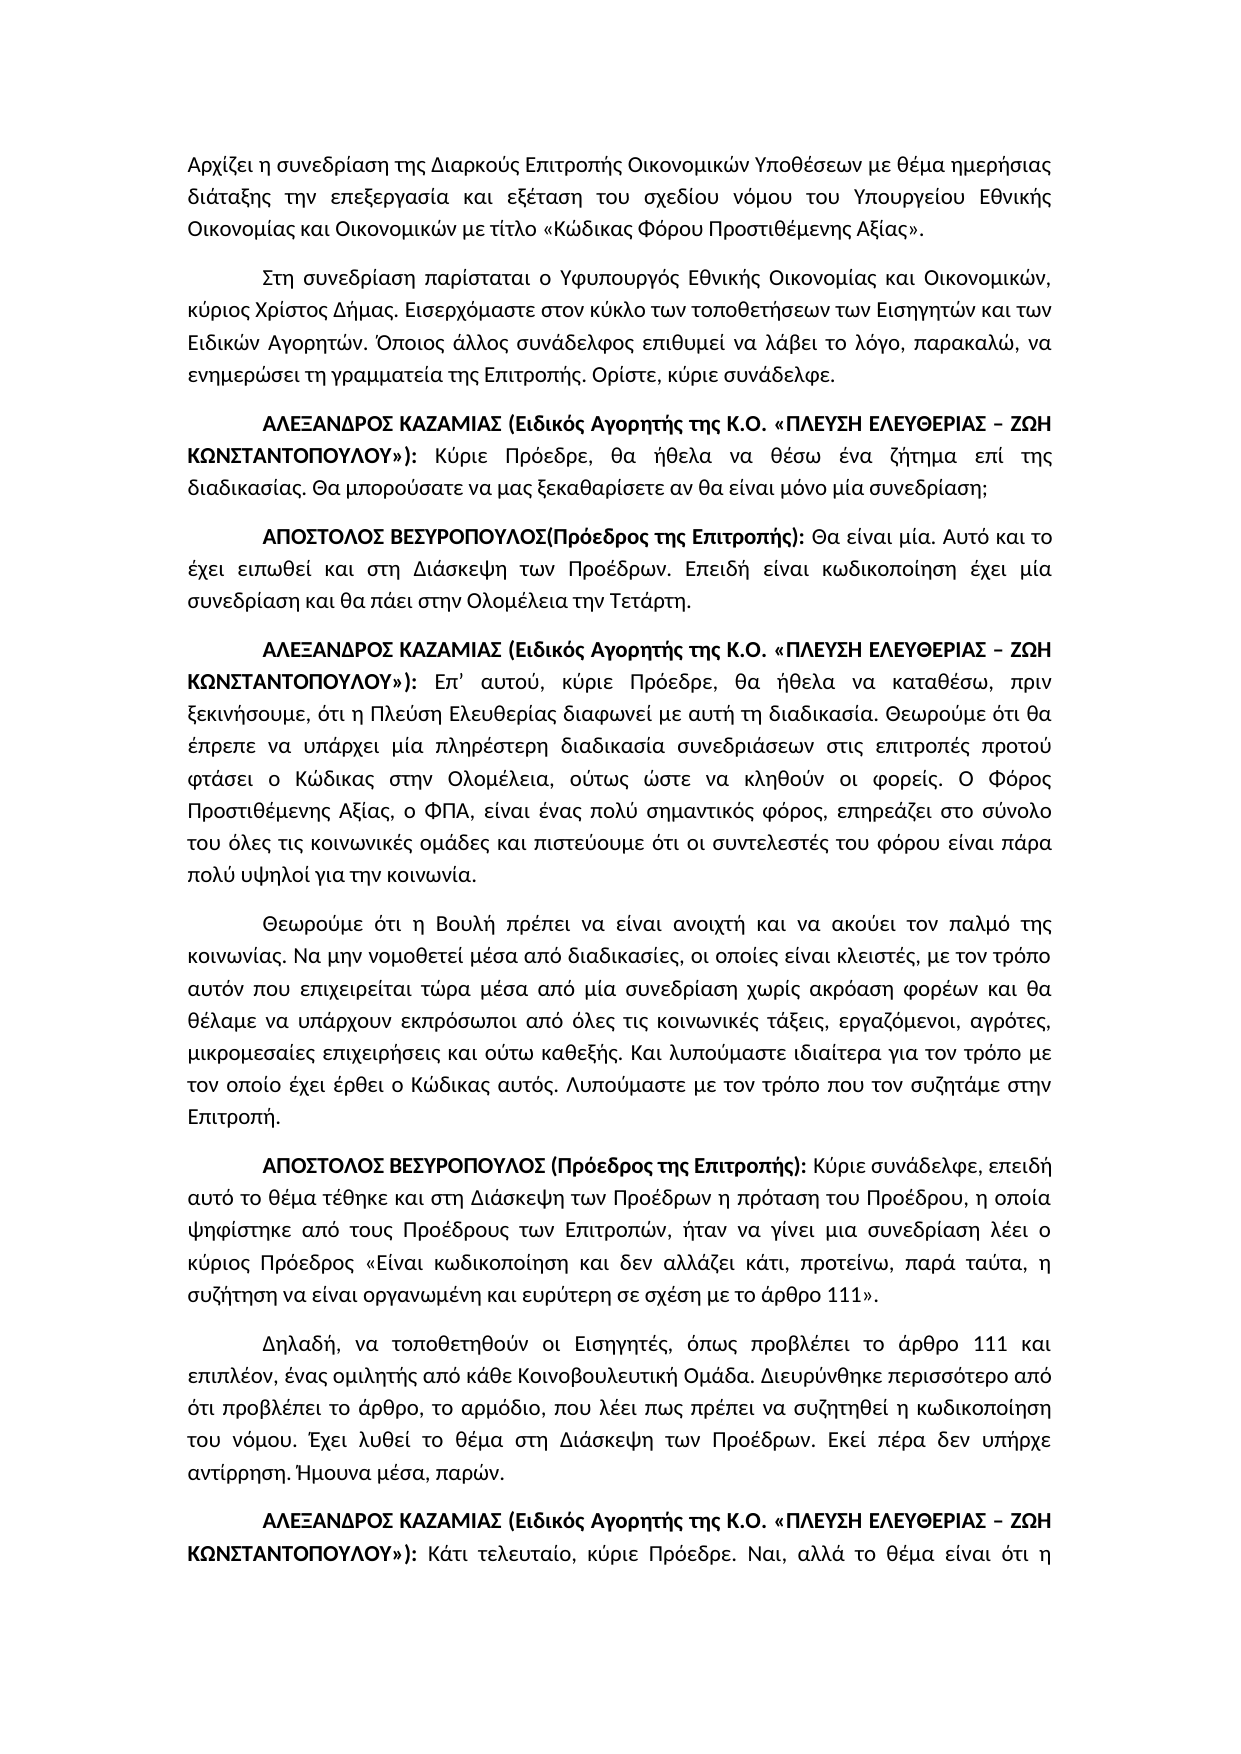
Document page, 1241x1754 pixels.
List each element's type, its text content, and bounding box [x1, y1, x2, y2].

text Θεωρούμε ότι η Βουλή πρέπει να είναι ανοιχτή και να ακούει τον παλμό της κοινωνίας. Να μην νομοθετεί μέσα από διαδικασίες, οι οποίες είναι κλειστές, με τον τρόπο αυτόν που επιχειρείται τώρα μέσα από μία συνεδρίαση χωρίς ακρόαση φορέων και θα θέλαμε να υπάρχουν εκπρόσωποι από όλες τις κοινωνικές τάξεις, εργαζόμενοι, αγρότες, μικρομεσαίες επιχειρήσεις και ούτω καθεξής. Και λυπούμαστε ιδιαίτερα για τον τρόπο με τον οποίο έχει έρθει ο Κώδικας αυτός. Λυπούμαστε με τον τρόπο που τον συζητάμε στην Επιτροπή. [187, 909, 1053, 1130]
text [187, 1506, 1053, 1567]
text ΑΛΕΞΑΝΔΡΟΣ ΚΑΖΑΜΙΑΣ (Ειδικός Αγορητής της Κ.Ο. «ΠΛΕΥΣΗ ΕΛΕΥΘΕΡΙΑΣ – ΖΩΗ ΚΩΝΣΤΑΝΤΟΠΟΥΛΟΥ»): Επ’ αυτού, κύριε Πρόεδρε, θα ήθελα να καταθέσω, πριν ξεκινήσουμε, ότι η Πλεύση Ελευθερίας διαφωνεί με αυτή τη διαδικασία. Θεωρούμε ότι θα έπρεπε να υπάρχει μία πληρέστερη διαδικασία συνεδριάσεων στις επιτροπές προτού φτάσει ο Κώδικας στην Ολομέλεια, ούτως ώστε να κληθούν οι φορείς. Ο Φόρος Προστιθέμενης Αξίας, ο ΦΠΑ, είναι ένας πολύ σημαντικός φόρος, επηρεάζει στο σύνολο του όλες τις κοινωνικές ομάδες και πιστεύουμε ότι οι συντελεστές του φόρου είναι πάρα πολύ υψηλοί για την κοινωνία. [187, 635, 1053, 888]
text ΑΠΟΣΤΟΛΟΣ ΒΕΣΥΡΟΠΟΥΛΟΣ (Πρόεδρος της Επιτροπής): Κύριε συνάδελφε, επειδή αυτό το θέμα τέθηκε και στη Διάσκεψη των Προέδρων η πρόταση του Προέδρου, η οποία ψηφίστηκε από τους Προέδρους των Επιτροπών, ήταν να γίνει μια συνεδρίαση λέει ο κύριος Πρόεδρος «Είναι κωδικοποίηση και δεν αλλάζει κάτι, προτείνω, παρά ταύτα, η συζήτηση να είναι οργανωμένη και ευρύτερη σε σχέση με το άρθρο 111». [187, 1151, 1053, 1308]
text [187, 150, 1053, 242]
text Στη συνεδρίαση παρίσταται ο Υφυπουργός Εθνικής Οικονομίας και Οικονομικών, κύριος Χρίστος Δήμας. Εισερχόμαστε στον κύκλο των τοποθετήσεων των Εισηγητών και των Ειδικών Αγορητών. Όποιος άλλος συνάδελφος επιθυμεί να λάβει το λόγο, παρακαλώ, να ενημερώσει τη γραμματεία της Επιτροπής. Ορίστε, κύριε συνάδελφε. [187, 263, 1053, 388]
text Δηλαδή, να τοποθετηθούν οι Εισηγητές, όπως προβλέπει το άρθρο 111 και επιπλέον, ένας ομιλητής από κάθε Κοινοβουλευτική Ομάδα. Διευρύνθηκε περισσότερο από ότι προβλέπει το άρθρο, το αρμόδιο, που λέει πως πρέπει να συζητηθεί η κωδικοποίηση του νόμου. Έχει λυθεί το θέμα στη Διάσκεψη των Προέδρων. Εκεί πέρα δεν υπήρχε αντίρρηση. Ήμουνα μέσα, παρών. [187, 1329, 1053, 1486]
text ΑΛΕΞΑΝΔΡΟΣ ΚΑΖΑΜΙΑΣ (Ειδικός Αγορητής της Κ.Ο. «ΠΛΕΥΣΗ ΕΛΕΥΘΕΡΙΑΣ – ΖΩΗ ΚΩΝΣΤΑΝΤΟΠΟΥΛΟΥ»): Κύριε Πρόεδρε, θα ήθελα να θέσω ένα ζήτημα επί της διαδικασίας. Θα μπορούσατε να μας ξεκαθαρίσετε αν θα είναι μόνο μία συνεδρίαση; [187, 409, 1053, 501]
text ΑΠΟΣΤΟΛΟΣ ΒΕΣΥΡΟΠΟΥΛΟΣ(Πρόεδρος της Επιτροπής): Θα είναι μία. Αυτό και το έχει ειπωθεί και στη Διάσκεψη των Προέδρων. Επειδή είναι κωδικοποίηση έχει μία συνεδρίαση και θα πάει στην Ολομέλεια την Τετάρτη. [187, 522, 1053, 614]
